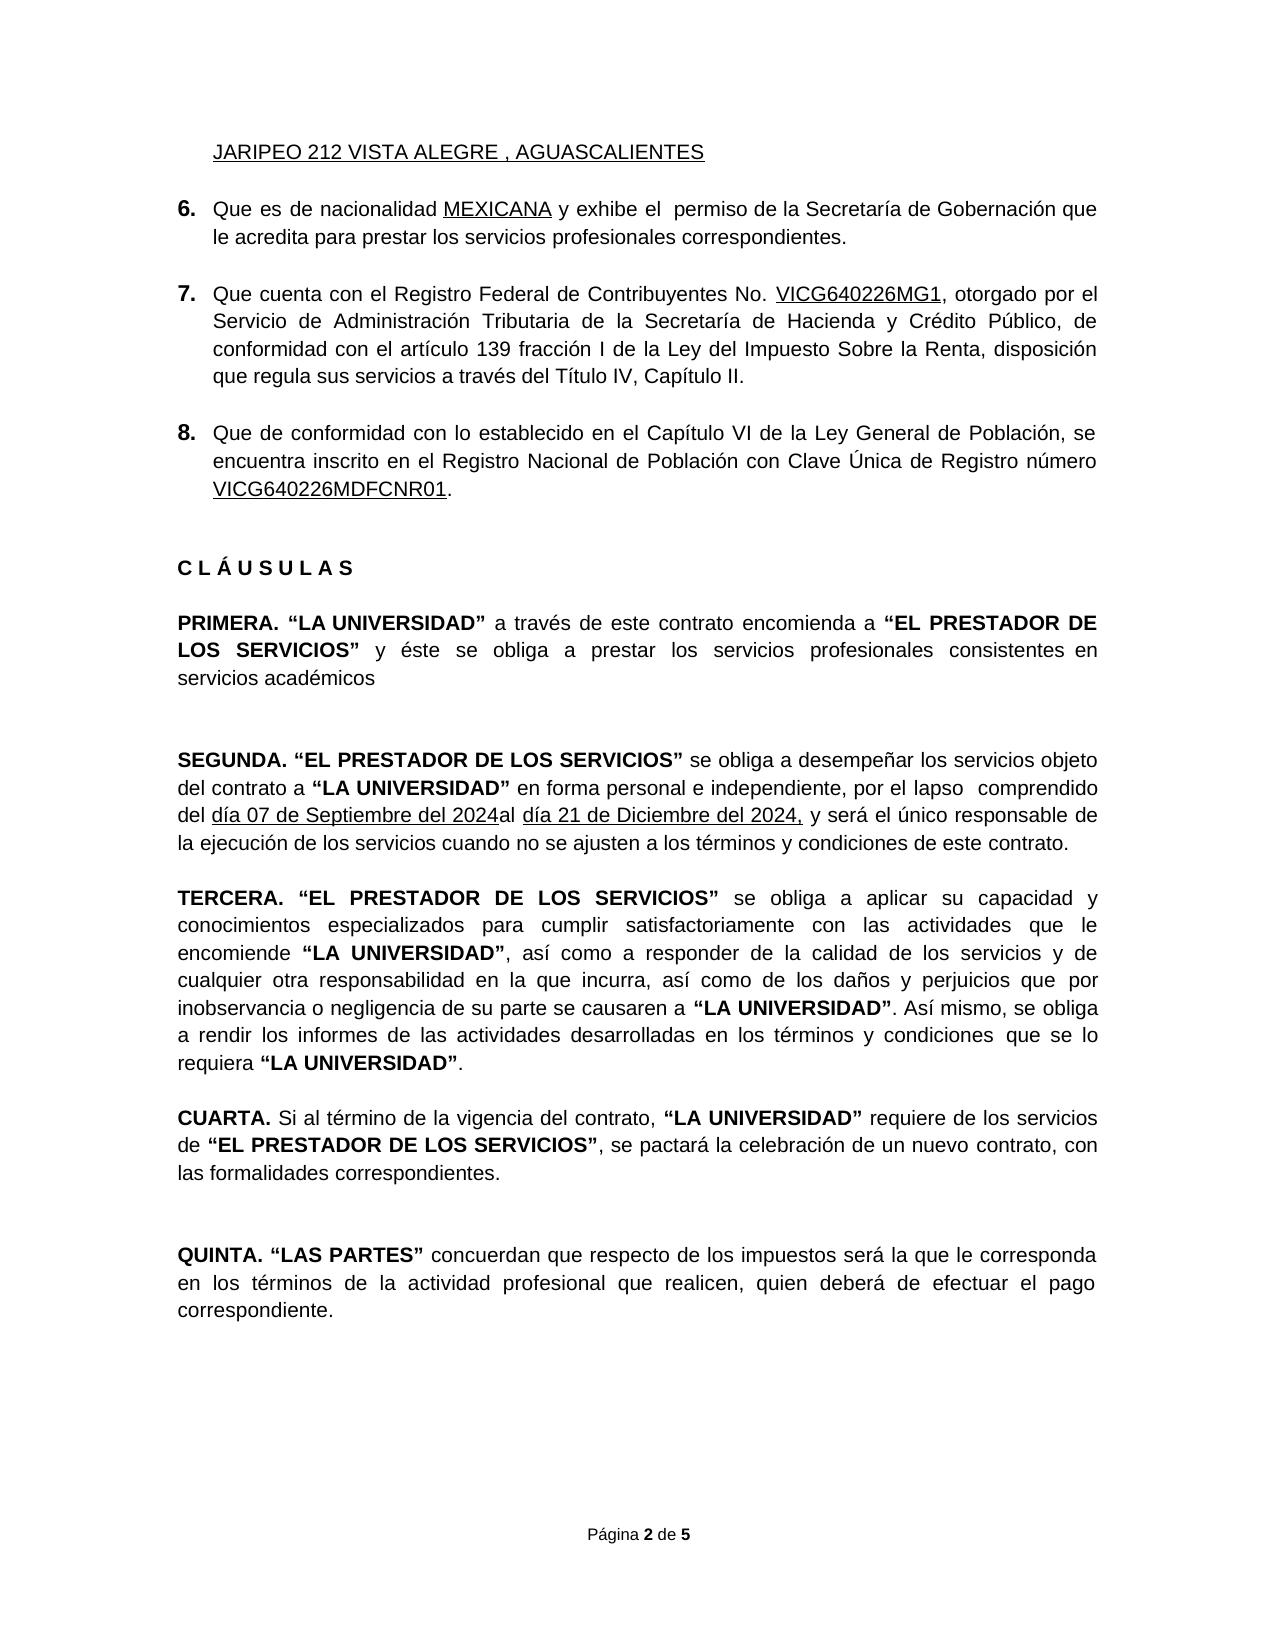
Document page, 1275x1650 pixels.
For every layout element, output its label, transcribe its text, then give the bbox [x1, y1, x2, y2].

list Que de conformidad con lo establecido en el Capítulo VI de la Ley General de Población, se encuentra inscrito en el Registro Nacional de Población con Clave Única de Registro número VICG640226MDFCNR01. [177, 419, 1098, 501]
text CUARTA. Si al término de la vigencia del contrato, “LA UNIVERSIDAD” requiere de los servicios de “EL PRESTADOR DE LOS SERVICIOS”, se pactará la celebración de un nuevo contrato, con las formalidades correspondientes. [177, 1106, 1098, 1185]
list Que es de nacionalidad MEXICANA y exhibe el permiso de la Secretaría de Gobernación que le acredita para prestar los servicios profesionales correspondientes. [177, 194, 1098, 248]
text PRIMERA. “LA UNIVERSIDAD” a través de este contrato encomienda a “EL PRESTADOR DE LOS SERVICIOS” y éste se obliga a prestar los servicios profesionales consistentes en servicios académicos [177, 611, 1098, 690]
text QUINTA. “LAS PARTES” concuerdan que respecto de los impuestos será la que le corresponda en los términos de la actividad profesional que realicen, quien deberá de efectuar el pago correspondiente. [177, 1243, 1098, 1322]
text SEGUNDA. “EL PRESTADOR DE LOS SERVICIOS” se obliga a desempeñar los servicios objeto del contrato a “LA UNIVERSIDAD” en forma personal e independiente, por el lapso comprendido del día 07 de Septiembre del 2024 al día 21 de Diciembre del 2024, y será el único responsable de la ejecución de los servicios cuando no se ajusten a los términos y condiciones de este contrato. [177, 748, 1098, 855]
text TERCERA. “EL PRESTADOR DE LOS SERVICIOS” se obliga a aplicar su capacidad y conocimientos especializados para cumplir satisfactoriamente con las actividades que le encomiende “LA UNIVERSIDAD”, así como a responder de la calidad de los servicios y de cualquier otra responsabilidad en la que incurra, así como de los daños y perjuicios que por inobservancia o negligencia de su parte se causaren a “LA UNIVERSIDAD”. Así mismo, se obliga a rendir los informes de las actividades desarrolladas en los términos y condiciones que se lo requiera “LA UNIVERSIDAD”. [177, 886, 1098, 1075]
list Que cuenta con el Registro Federal de Contribuyentes No. VICG640226MG1, otorgado por el Servicio de Administración Tributaria de la Secretaría de Hacienda y Crédito Público, de conformidad con el artículo 139 fracción I de la Ley del Impuesto Sobre la Renta, disposición que regula sus servicios a través del Título IV, Capítulo II. [177, 279, 1098, 388]
subtitle C L Á U S U L A S [177, 556, 1098, 580]
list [177, 139, 1098, 163]
